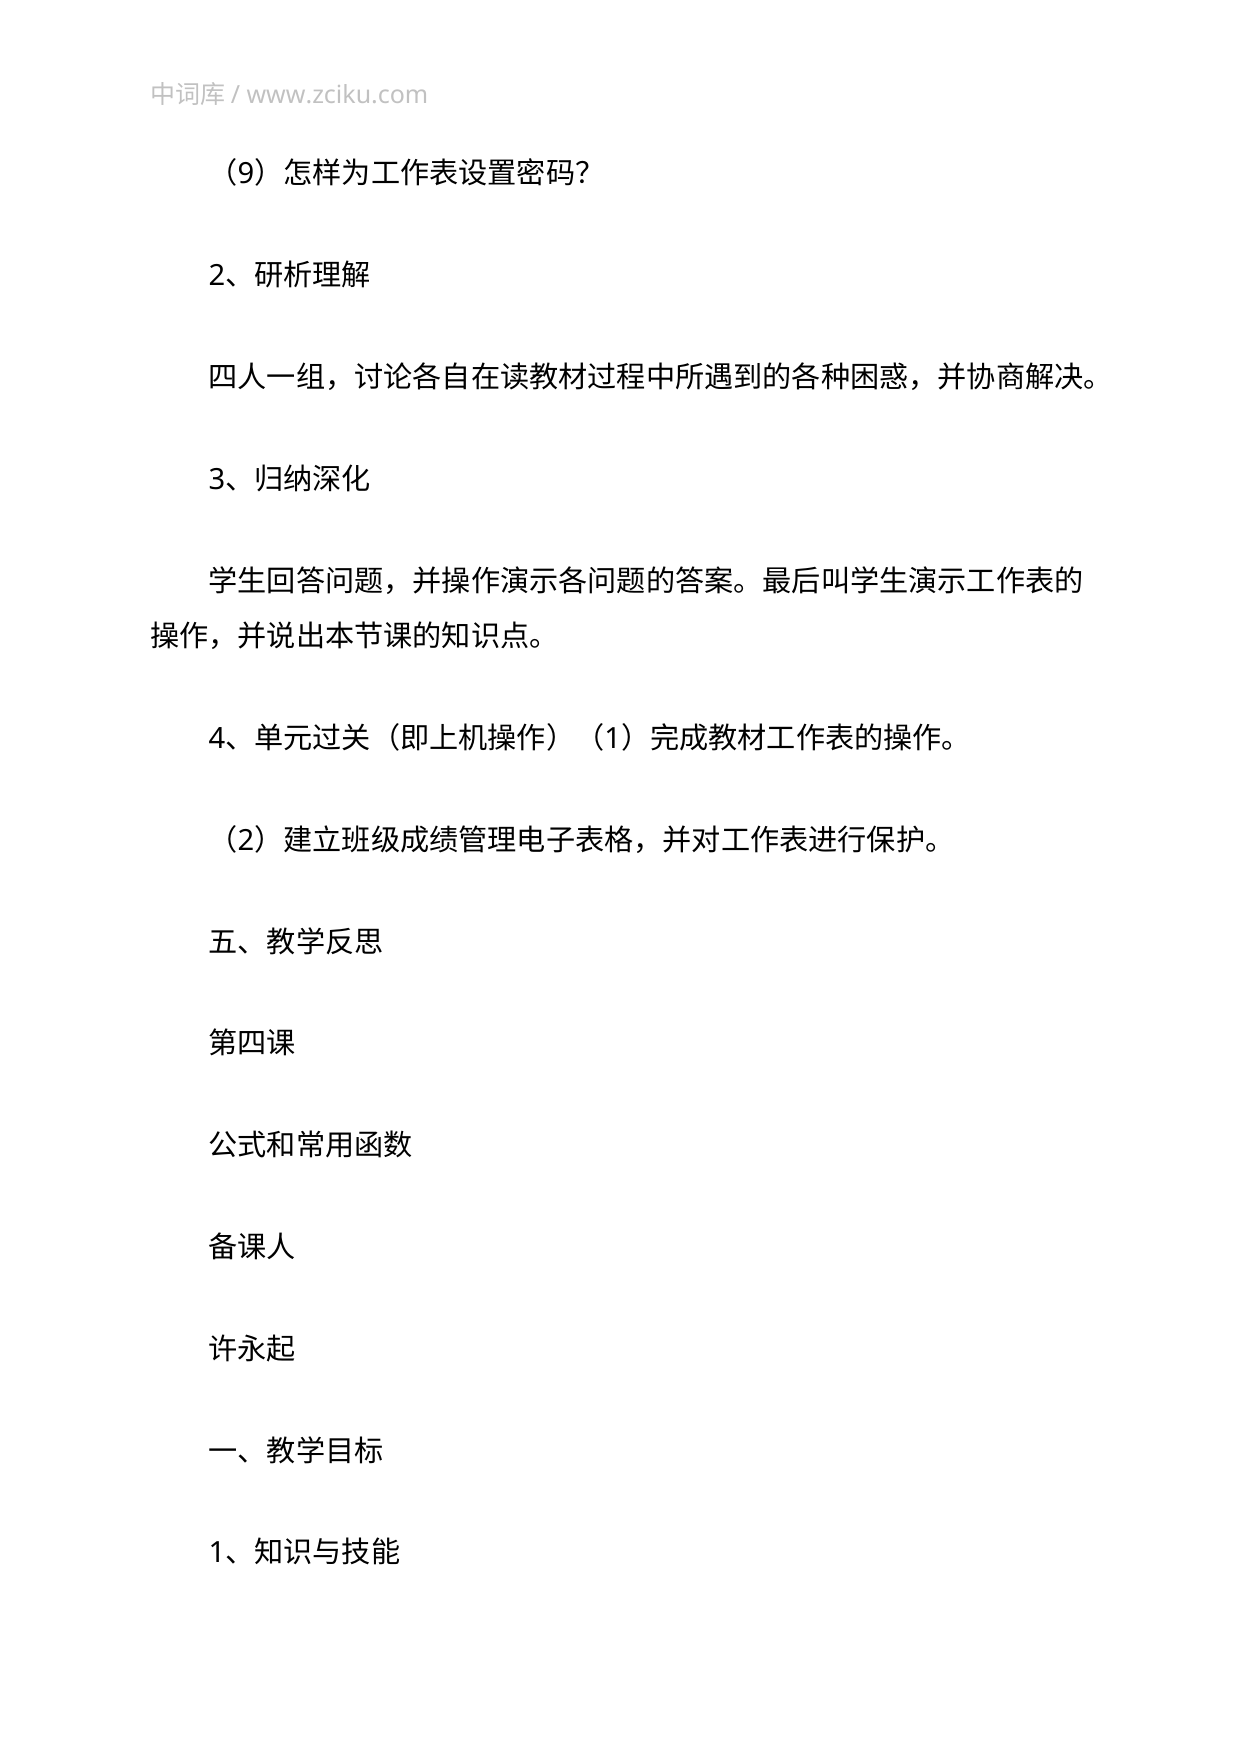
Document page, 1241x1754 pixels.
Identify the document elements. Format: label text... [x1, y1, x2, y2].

text 学生回答问题，并操作演示各问题的答案。最后叫学生演示工作表的操作，并说出本节课的知识点。 [150, 558, 1090, 655]
text （2）建立班级成绩管理电子表格，并对工作表进行保护。 [150, 816, 1090, 859]
text 备课人 [150, 1224, 1090, 1266]
text 公式和常用函数 [150, 1122, 1090, 1164]
text （9）怎样为工作表设置密码？ [150, 150, 1090, 192]
text 一、教学目标 [150, 1427, 1090, 1469]
text 1、知识与技能 [150, 1529, 1090, 1571]
text 4、单元过关（即上机操作）（1）完成教材工作表的操作。 [150, 714, 1090, 757]
text 许永起 [150, 1325, 1090, 1368]
text 四人一组，讨论各自在读教材过程中所遇到的各种困惑，并协商解决。 [150, 354, 1090, 396]
text 第四课 [150, 1020, 1090, 1062]
text 2、研析理解 [150, 252, 1090, 294]
text 五、教学反思 [150, 918, 1090, 961]
text 3、归纳深化 [150, 456, 1090, 498]
